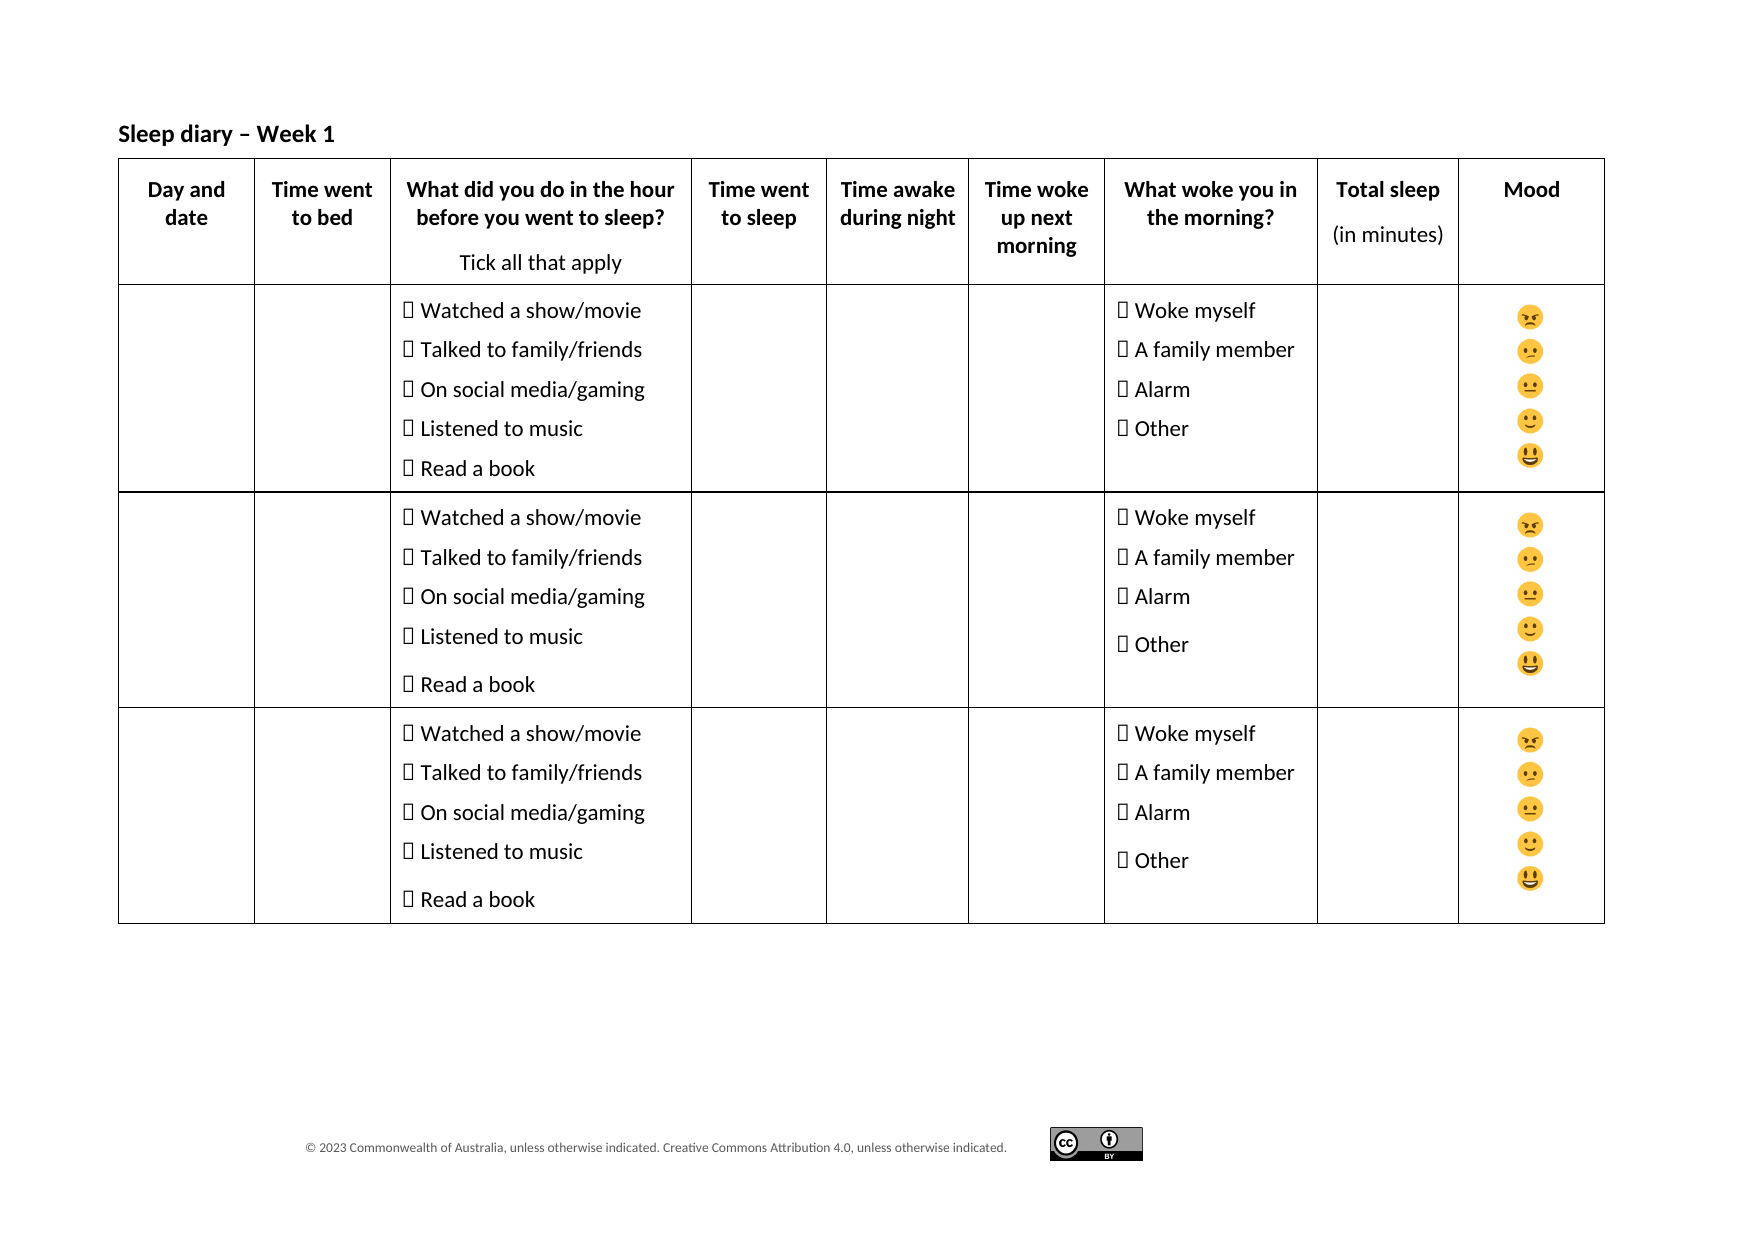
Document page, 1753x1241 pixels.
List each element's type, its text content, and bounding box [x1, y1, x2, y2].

table_cell [255, 708, 390, 923]
table_cell [1318, 285, 1458, 491]
table_header Time went to bed [255, 159, 390, 284]
table_cell [255, 285, 390, 491]
table_cell [1318, 708, 1458, 923]
table_cell [119, 285, 254, 491]
text Sleep diary – Week 1 [118, 118, 1575, 149]
table_header Day and date [119, 159, 254, 284]
table_header What woke you in the morning? [1105, 159, 1317, 284]
table_cell  Woke myself  A family member  Alarm  Other [1105, 285, 1317, 491]
table_cell [969, 493, 1104, 707]
table_cell  Watched a show/movie  Talked to family/friends  On social media/gaming  Listened to music  Read a book [391, 493, 691, 707]
table_header Mood [1459, 159, 1604, 284]
picture [1509, 509, 1554, 682]
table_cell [391, 708, 691, 923]
table_cell [969, 708, 1104, 923]
picture [1509, 724, 1554, 897]
table_cell [255, 493, 390, 707]
table_header Time woke up next morning [969, 159, 1104, 284]
picture [1509, 301, 1554, 474]
table_cell [827, 493, 968, 707]
table_cell [692, 708, 826, 923]
table_cell [1459, 285, 1604, 491]
table_cell [827, 285, 968, 491]
table_cell [1318, 493, 1458, 707]
table_header What did you do in the hour before you went to sleep? Tick all that apply [391, 159, 691, 284]
table_cell [692, 285, 826, 491]
table_header Time went to sleep [692, 159, 826, 284]
table_cell [119, 708, 254, 923]
table_cell [1459, 708, 1604, 923]
table_header Time awake during night [827, 159, 968, 284]
table_cell  Watched a show/movie  Talked to family/friends  On social media/gaming  Listened to music  Read a book [391, 285, 691, 491]
table_cell [692, 493, 826, 707]
picture [22, 0, 1276, 1241]
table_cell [1105, 708, 1317, 923]
table_cell [827, 708, 968, 923]
table_cell [1459, 493, 1604, 707]
table_cell [119, 493, 254, 707]
table_cell  Woke myself  A family member  Alarm  Other [1105, 493, 1317, 707]
table_cell [969, 285, 1104, 491]
table_header Total sleep (in minutes) [1318, 159, 1458, 284]
